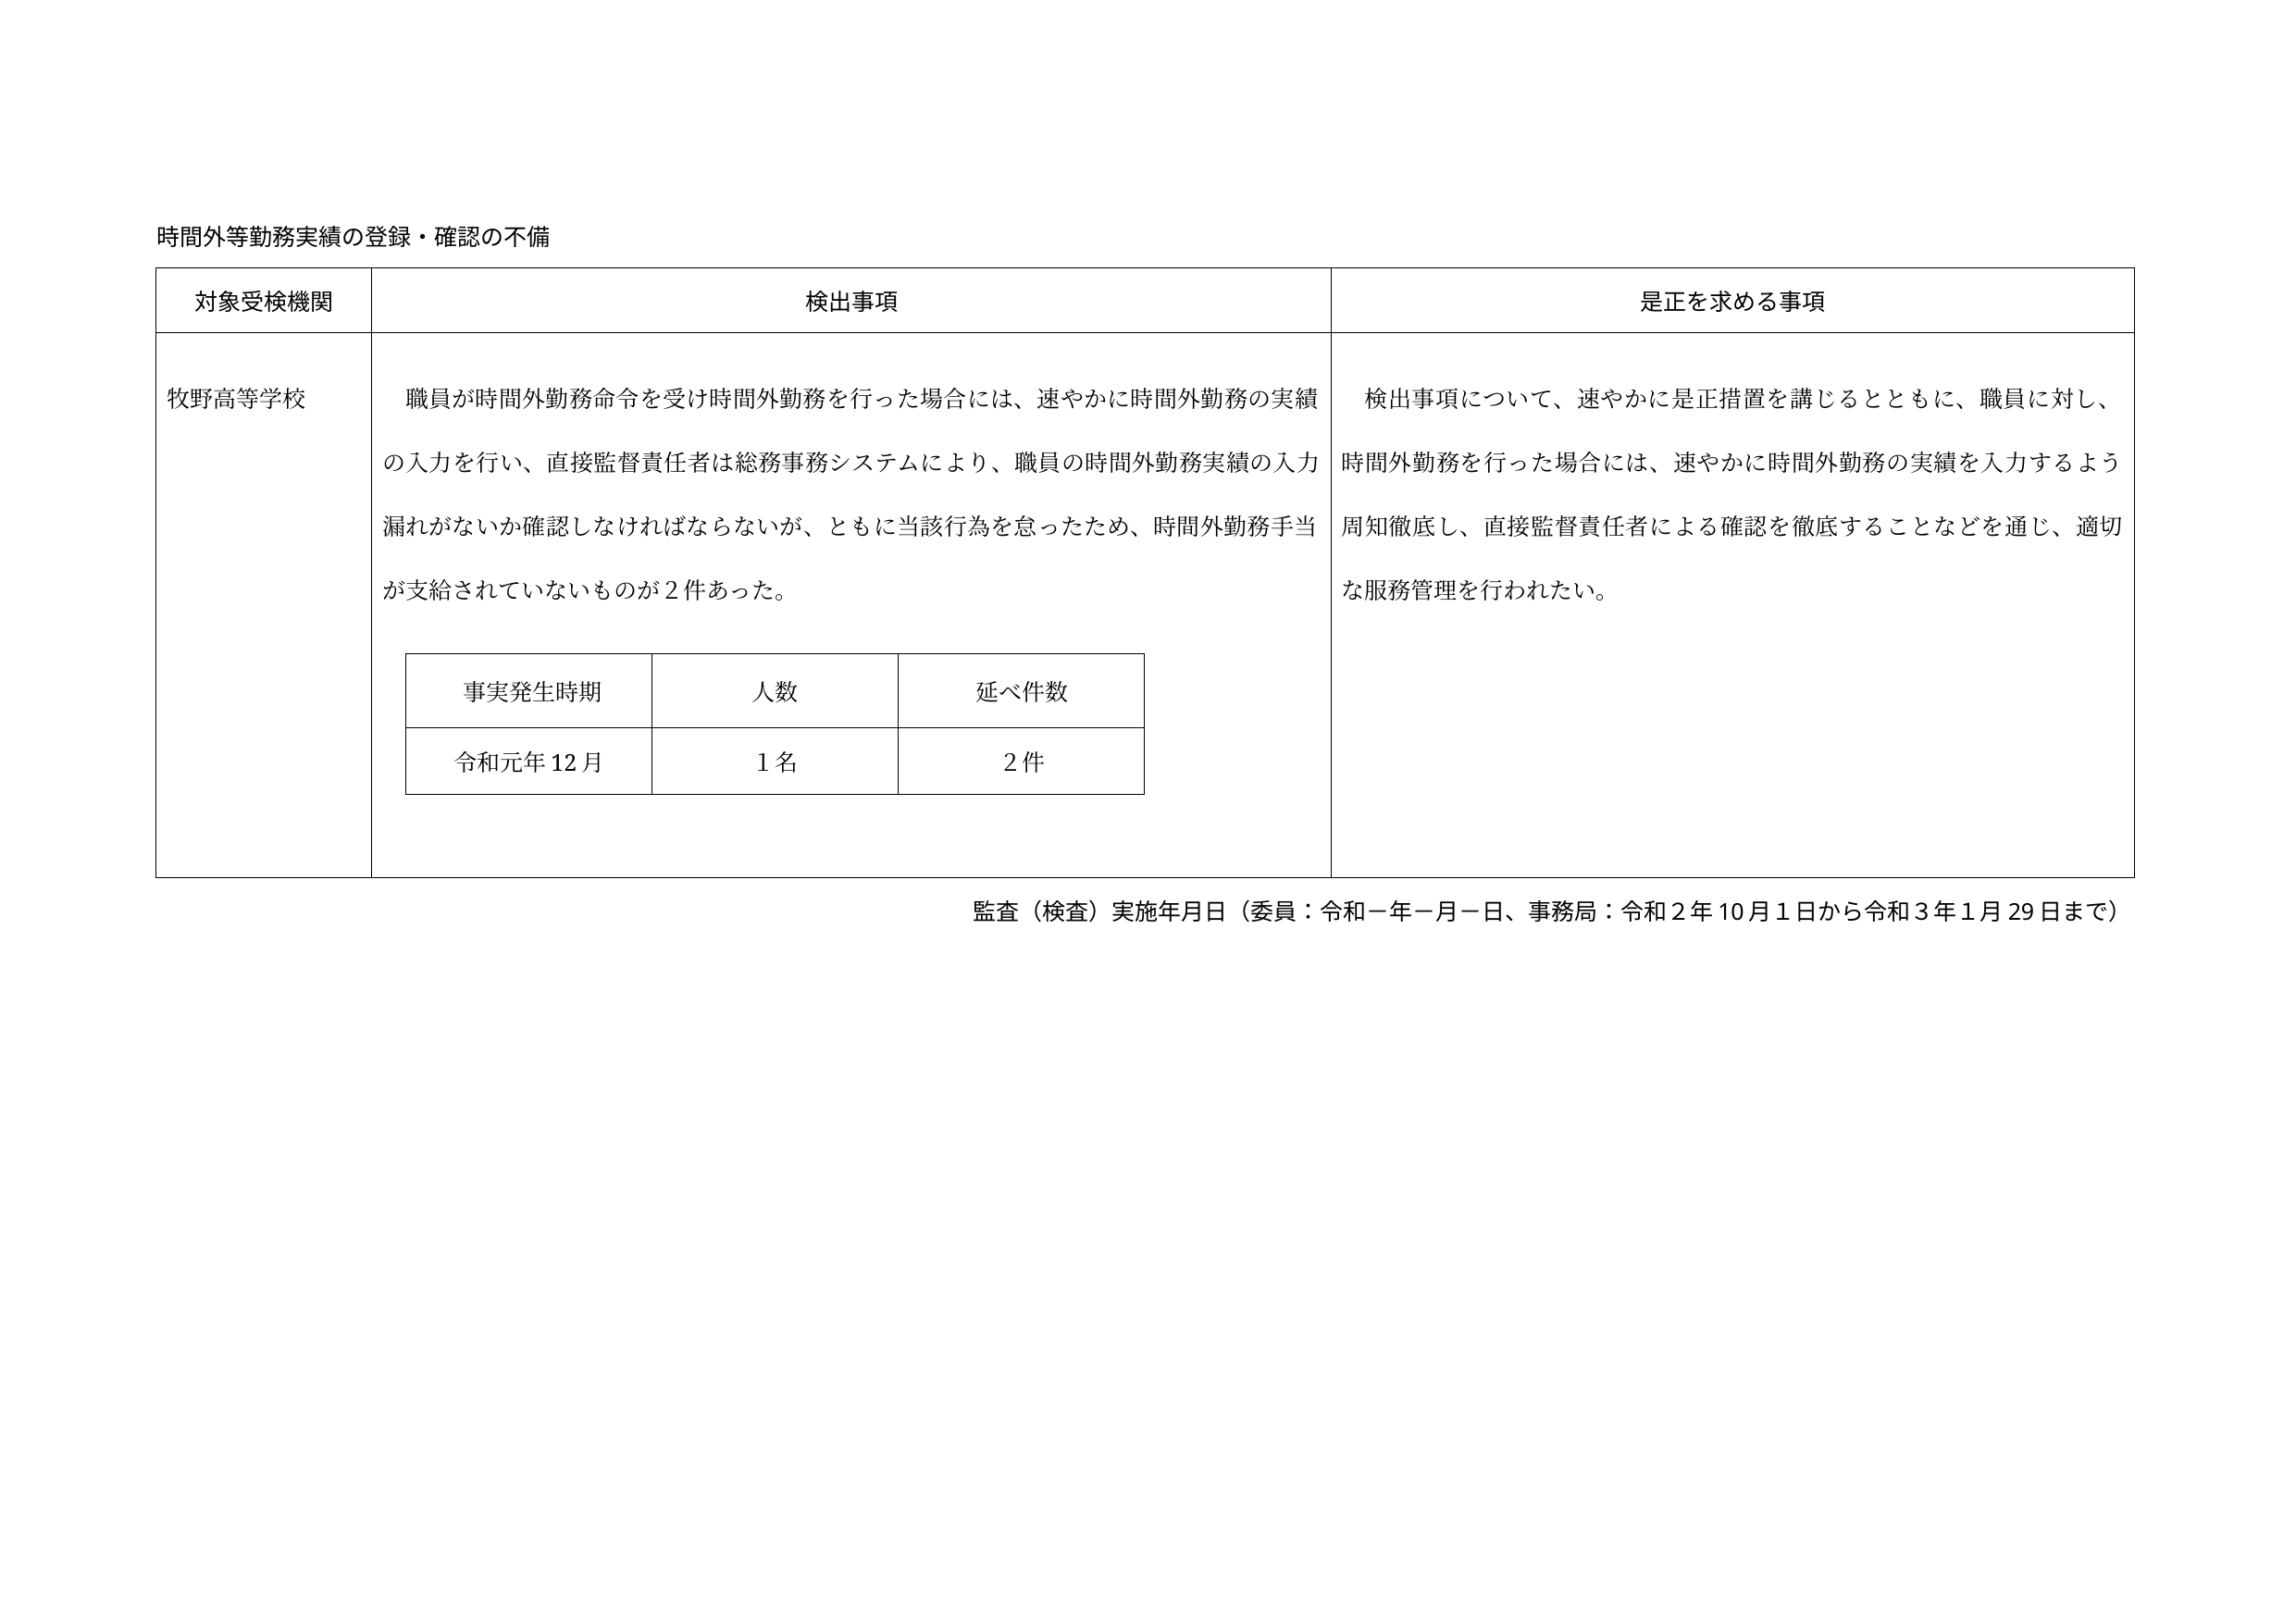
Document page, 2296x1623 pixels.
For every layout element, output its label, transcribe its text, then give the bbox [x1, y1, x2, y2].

table_cell 牧野高等学校 [156, 333, 371, 877]
table_cell 検出事項について、速やかに是正措置を講じるとともに、職員に対し、時間外勤務を行った場合には、速やかに時間外勤務の実績を入力するよう周知徹底し、直接監督責任者による確認を徹底することなどを通じ、適切な服務管理を行われたい。 [1332, 333, 2134, 877]
table_header 是正を求める事項 [1332, 268, 2134, 332]
text 監査（検査）実施年月日（委員：令和－年－月－日、事務局：令和２年10月１日から令和３年１月29日まで） [156, 878, 2131, 942]
table_header 検出事項 [372, 268, 1331, 332]
table_header 対象受検機関 [156, 268, 371, 332]
table_cell 職員が時間外勤務命令を受け時間外勤務を行った場合には、速やかに時間外勤務の実績の入力を行い、直接監督責任者は総務事務システムにより、職員の時間外勤務実績の入力漏れがないか確認しなければならないが、ともに当該行為を怠ったため、時間外勤務手当が支給されていないものが２件あった。 [372, 333, 1331, 877]
text 時間外等勤務実績の登録・確認の不備 [156, 204, 2131, 267]
